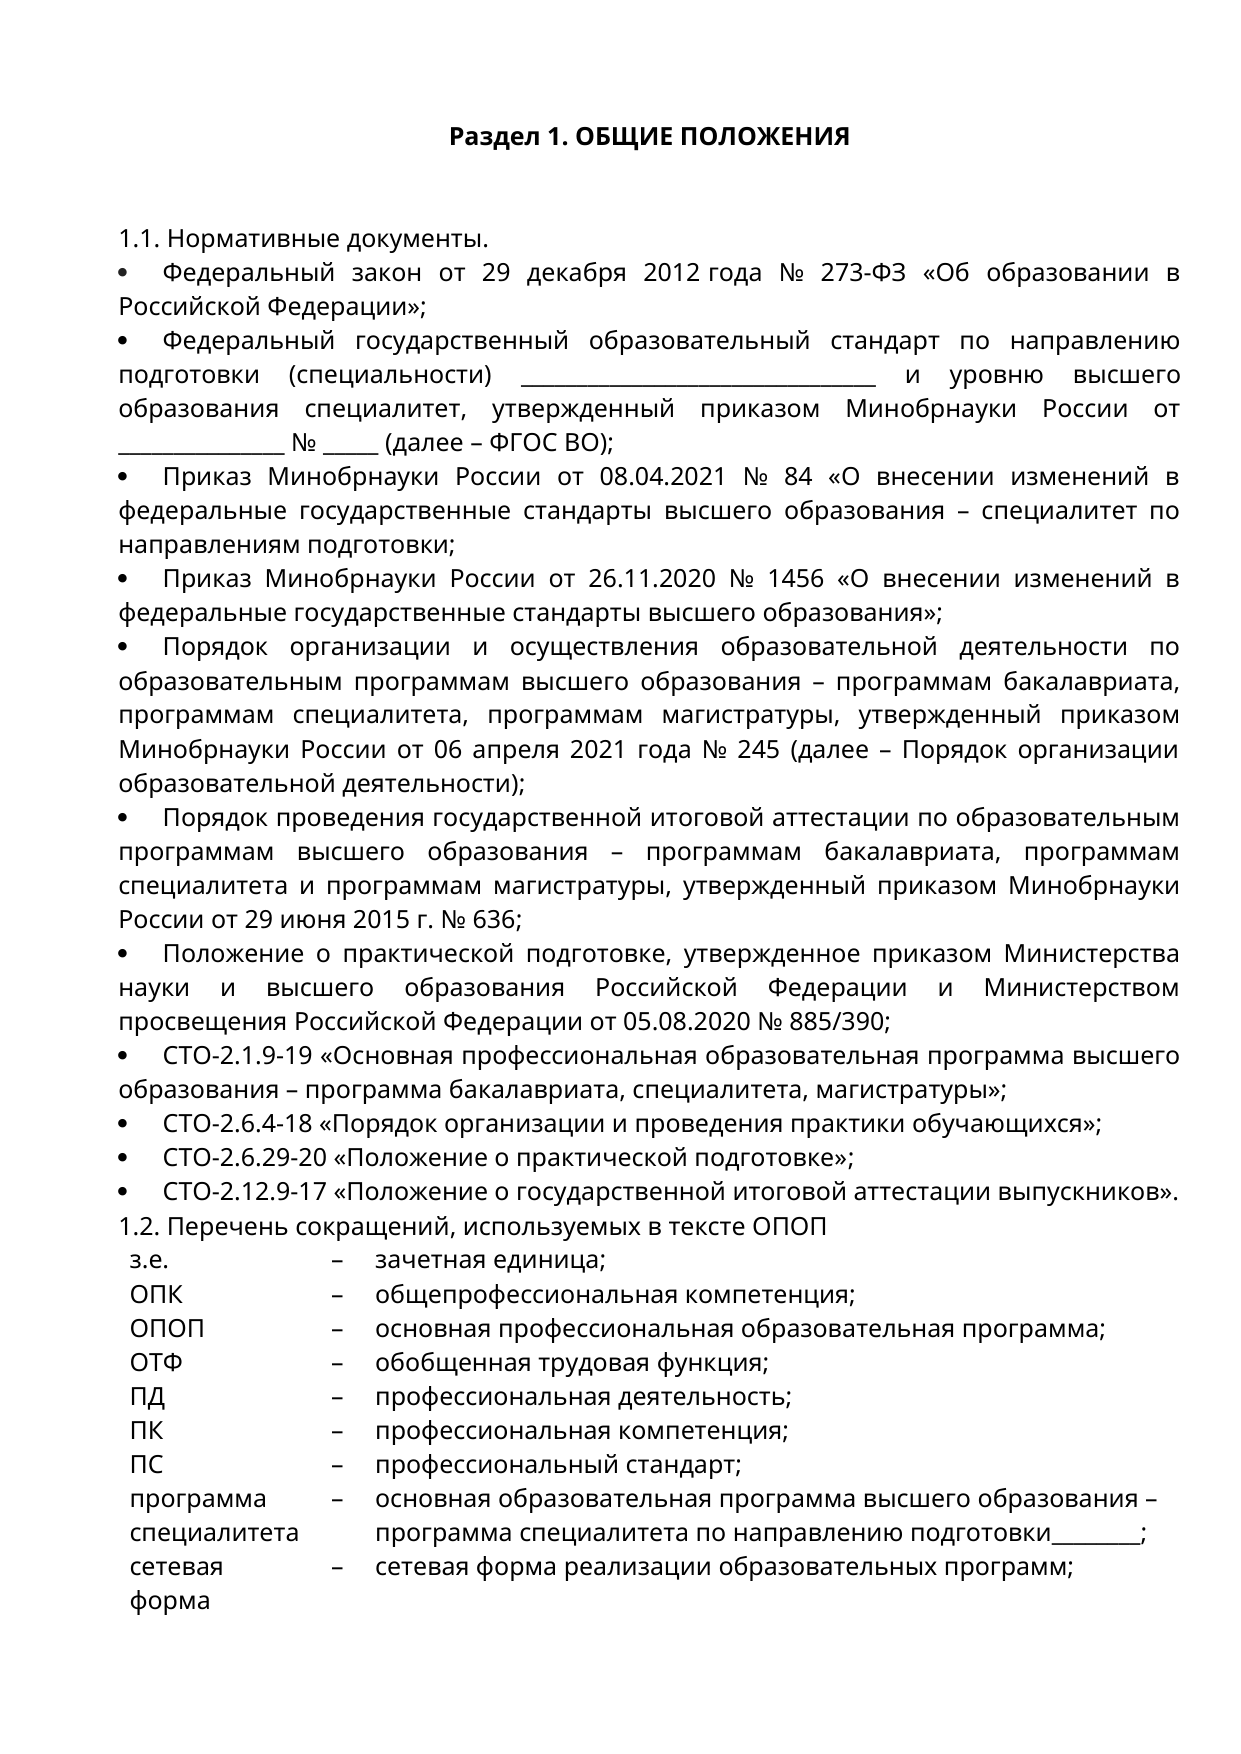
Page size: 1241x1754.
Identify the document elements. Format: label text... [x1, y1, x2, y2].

table_cell ОПОП [118, 1310, 319, 1344]
list СТО-2.6.29-20 «Положение о практической подготовке»; [118, 1140, 1181, 1174]
list Положение о практической подготовке, утвержденное приказом Министерства науки и высшего образования Российской Федерации и Министерством просвещения Российской Федерации от 05.08.2020 № 885/390; [118, 936, 1181, 1038]
table_cell основная образовательная программа высшего образования – программа специалитета по направлению подготовки________; [364, 1481, 1181, 1549]
list Приказ Минобрнауки России от 26.11.2020 № 1456 «О внесении изменений в федеральные государственные стандарты высшего образования»; [118, 561, 1181, 629]
table_cell ПС [118, 1447, 319, 1481]
table_cell профессиональный стандарт; [364, 1447, 1181, 1481]
table_cell – [320, 1310, 364, 1344]
list СТО-2.12.9-17 «Положение о государственной итоговой аттестации выпускников». [118, 1174, 1181, 1208]
table_header з.е. [118, 1242, 319, 1276]
list Порядок организации и осуществления образовательной деятельности по образовательным программам высшего образования – программам бакалавриата, программам специалитета, программам магистратуры, утвержденный приказом Минобрнауки России от 06 апреля 2021 года № 245 (далее – Порядок организации образовательной деятельности); [118, 629, 1181, 799]
table_cell профессиональная деятельность; [364, 1379, 1181, 1412]
table_cell программа специалитета [118, 1481, 319, 1549]
table_cell ОТФ [118, 1344, 319, 1378]
table_cell сетевая форма [118, 1549, 319, 1617]
text 1.2. Перечень сокращений, используемых в тексте ОПОП [118, 1208, 1181, 1242]
list Порядок проведения государственной итоговой аттестации по образовательным программам высшего образования – программам бакалавриата, программам специалитета и программам магистратуры, утвержденный приказом Минобрнауки России от 29 июня 2015 г. № 636; [118, 799, 1181, 936]
list Федеральный государственный образовательный стандарт по направлению подготовки (специальности) ________________________________ и уровню высшего образования специалитет, утвержденный приказом Минобрнауки России от _______________ № _____ (далее – ФГОС ВО); [118, 322, 1181, 459]
text 1.1. Нормативные документы. [118, 220, 1181, 254]
list Федеральный закон от 29 декабря 2012 года № 273-ФЗ «Об образовании в Российской Федерации»; [118, 254, 1181, 322]
table_cell профессиональная компетенция; [364, 1413, 1181, 1447]
table_cell сетевая форма реализации образовательных программ; [364, 1549, 1181, 1617]
table_cell ОПК [118, 1276, 319, 1310]
table_cell основная профессиональная образовательная программа; [364, 1310, 1181, 1344]
table_cell общепрофессиональная компетенция; [364, 1276, 1181, 1310]
table_cell обобщенная трудовая функция; [364, 1344, 1181, 1378]
table_cell – [320, 1413, 364, 1447]
table_cell – [320, 1481, 364, 1549]
table_cell – [320, 1549, 364, 1617]
table_cell ПД [118, 1379, 319, 1412]
list СТО-2.6.4-18 «Порядок организации и проведения практики обучающихся»; [118, 1106, 1181, 1140]
table_cell – [320, 1276, 364, 1310]
table_cell – [320, 1344, 364, 1378]
table_header зачетная единица; [364, 1242, 1181, 1276]
list Приказ Минобрнауки России от 08.04.2021 № 84 «О внесении изменений в федеральные государственные стандарты высшего образования – специалитет по направлениям подготовки; [118, 459, 1181, 561]
list СТО-2.1.9-19 «Основная профессиональная образовательная программа высшего образования – программа бакалавриата, специалитета, магистратуры»; [118, 1038, 1181, 1106]
table_header – [320, 1242, 364, 1276]
table_cell – [320, 1447, 364, 1481]
table_cell ПК [118, 1413, 319, 1447]
subtitle Раздел 1. ОБЩИЕ ПОЛОЖЕНИЯ [118, 118, 1181, 152]
table_cell – [320, 1379, 364, 1412]
